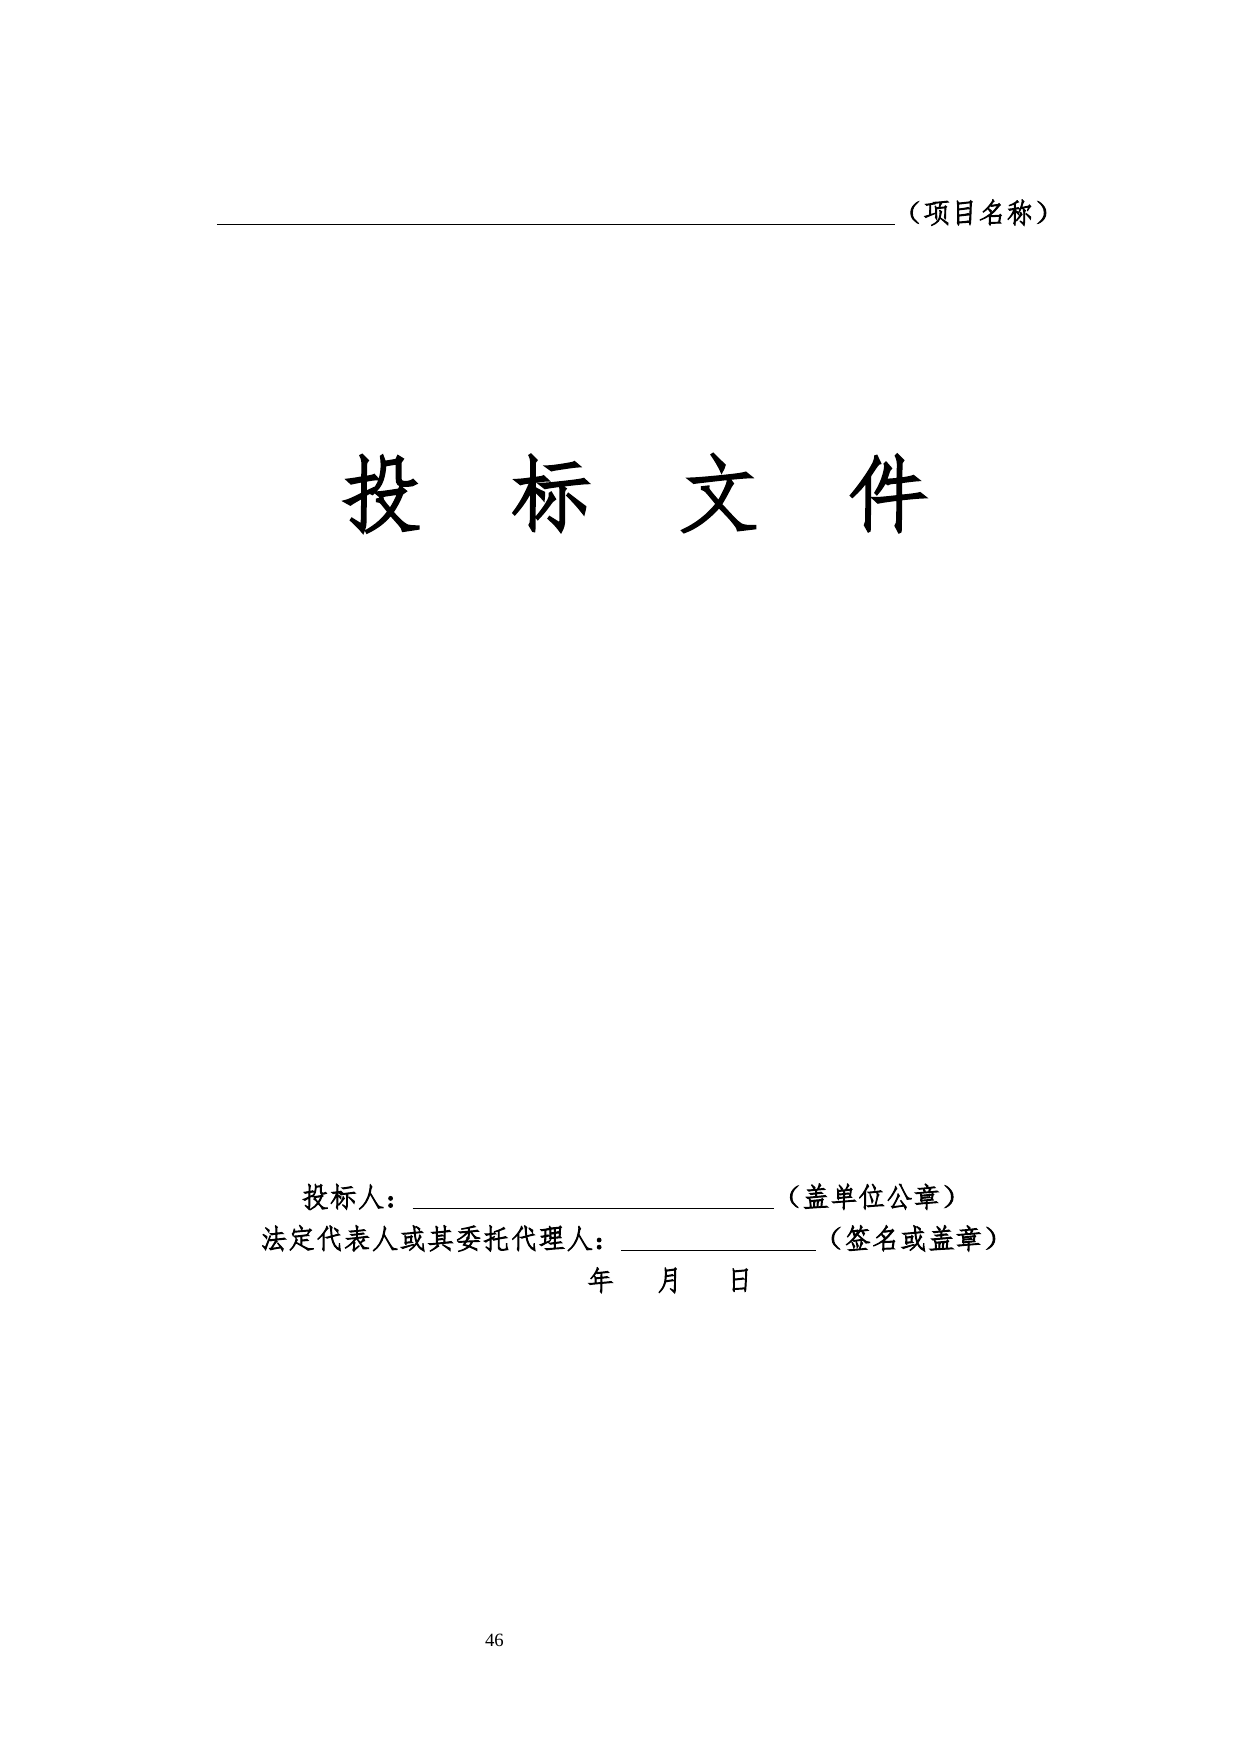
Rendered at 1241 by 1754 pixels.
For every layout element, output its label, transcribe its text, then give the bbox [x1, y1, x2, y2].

text 投标人： （盖单位公章） [148, 1173, 1122, 1215]
text （项目名称） [148, 189, 1122, 231]
text 年 月 日 [148, 1257, 1122, 1298]
text 法定代表人或其委托代理人： （签名或盖章） [148, 1215, 1122, 1257]
text 投 标 文 件 [148, 439, 1122, 536]
